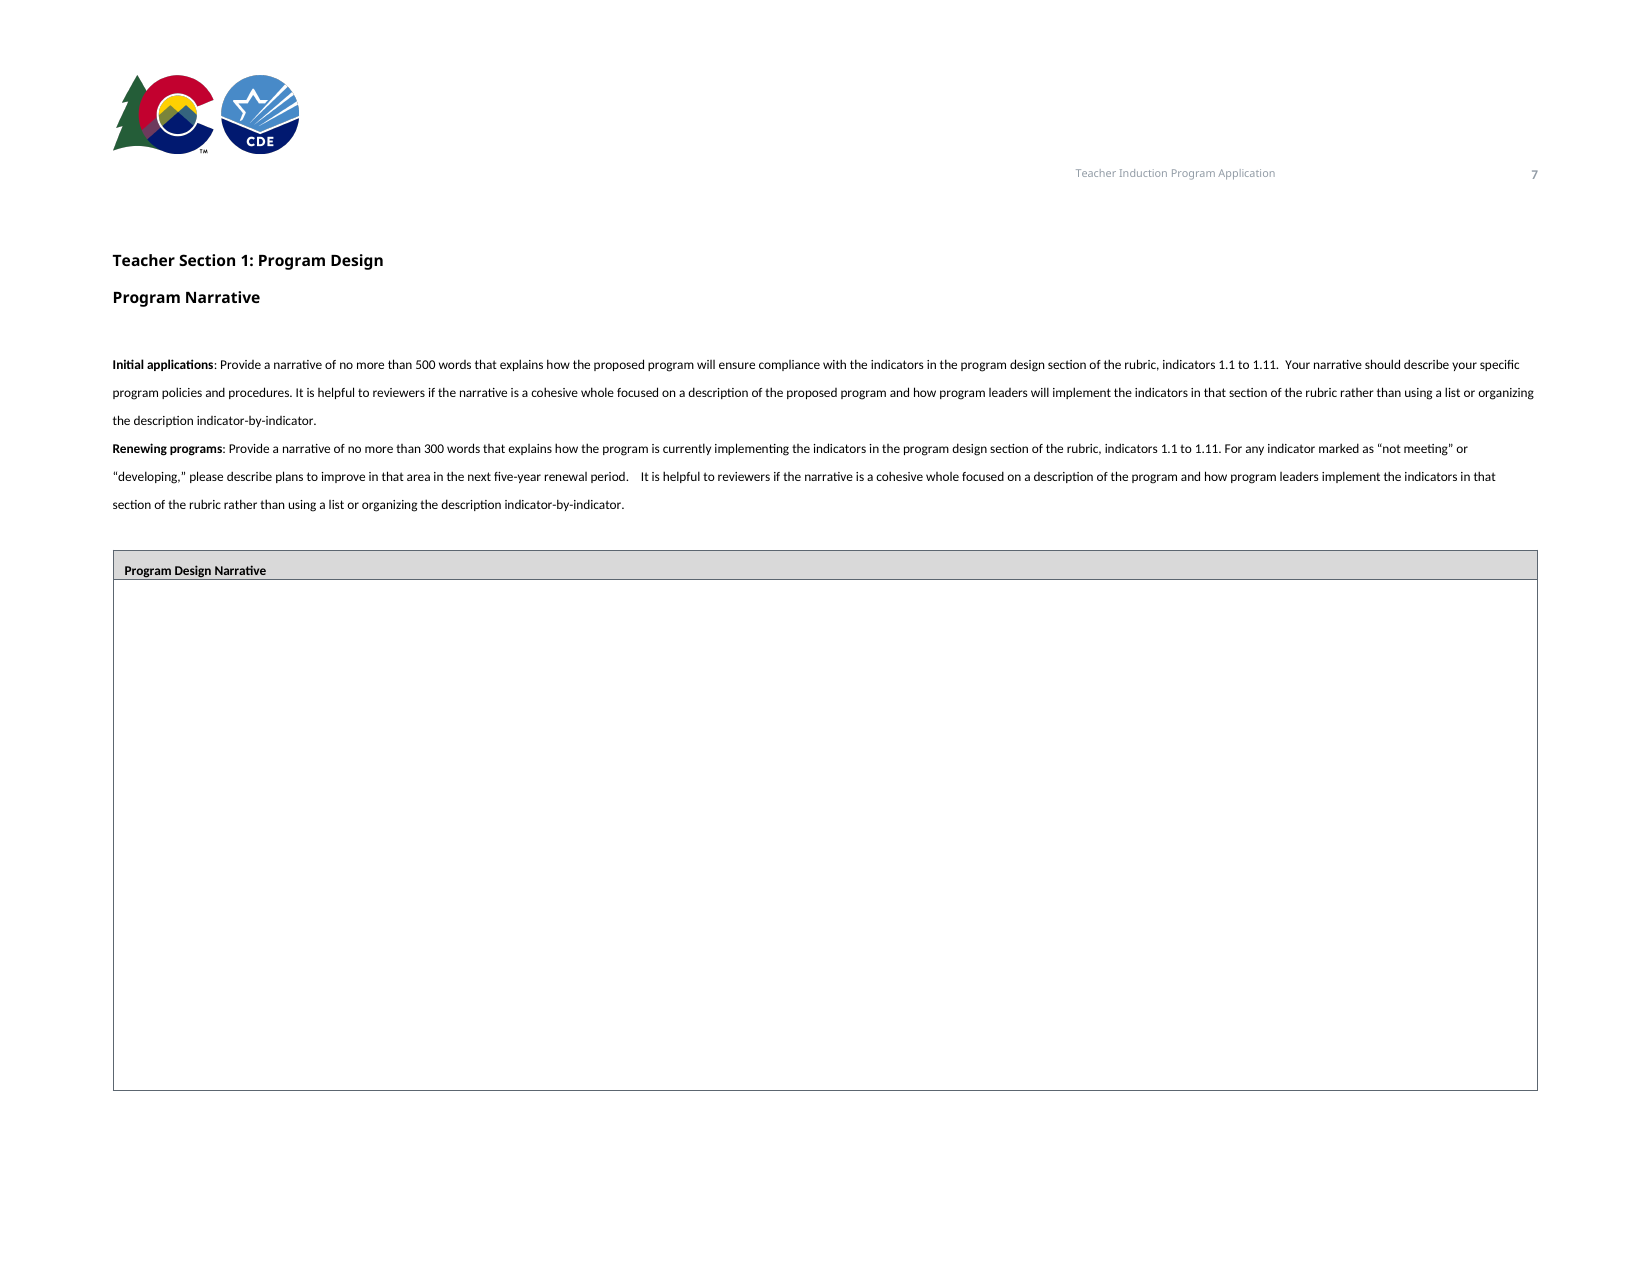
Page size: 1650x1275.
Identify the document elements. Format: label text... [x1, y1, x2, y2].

text Program Narrative [112, 271, 1537, 308]
text Renewing programs: Provide a narrative of no more than 300 words that explains how the program is currently implementing the indicators in the program design section of the rubric, indicators 1.1 to 1.11. For any indicator marked as “not meeting” or “developing,” please describe plans to improve in that area in the next five-year renewal period. It is helpful to reviewers if the narrative is a cohesive whole focused on a description of the program and how program leaders implement the indicators in that section of the rubric rather than using a list or organizing the description indicator-by-indicator. [112, 429, 1537, 513]
text Teacher Section 1: Program Design [112, 234, 1537, 271]
picture [112, 75, 300, 155]
text Initial applications: Provide a narrative of no more than 500 words that explains how the proposed program will ensure compliance with the indicators in the program design section of the rubric, indicators 1.1 to 1.11. Your narrative should describe your specific program policies and procedures. It is helpful to reviewers if the narrative is a cohesive whole focused on a description of the proposed program and how program leaders will implement the indicators in that section of the rubric rather than using a list or organizing the description indicator-by-indicator. [112, 344, 1537, 429]
table_header Program Design Narrative [114, 551, 1537, 579]
table_cell [114, 580, 1537, 1090]
